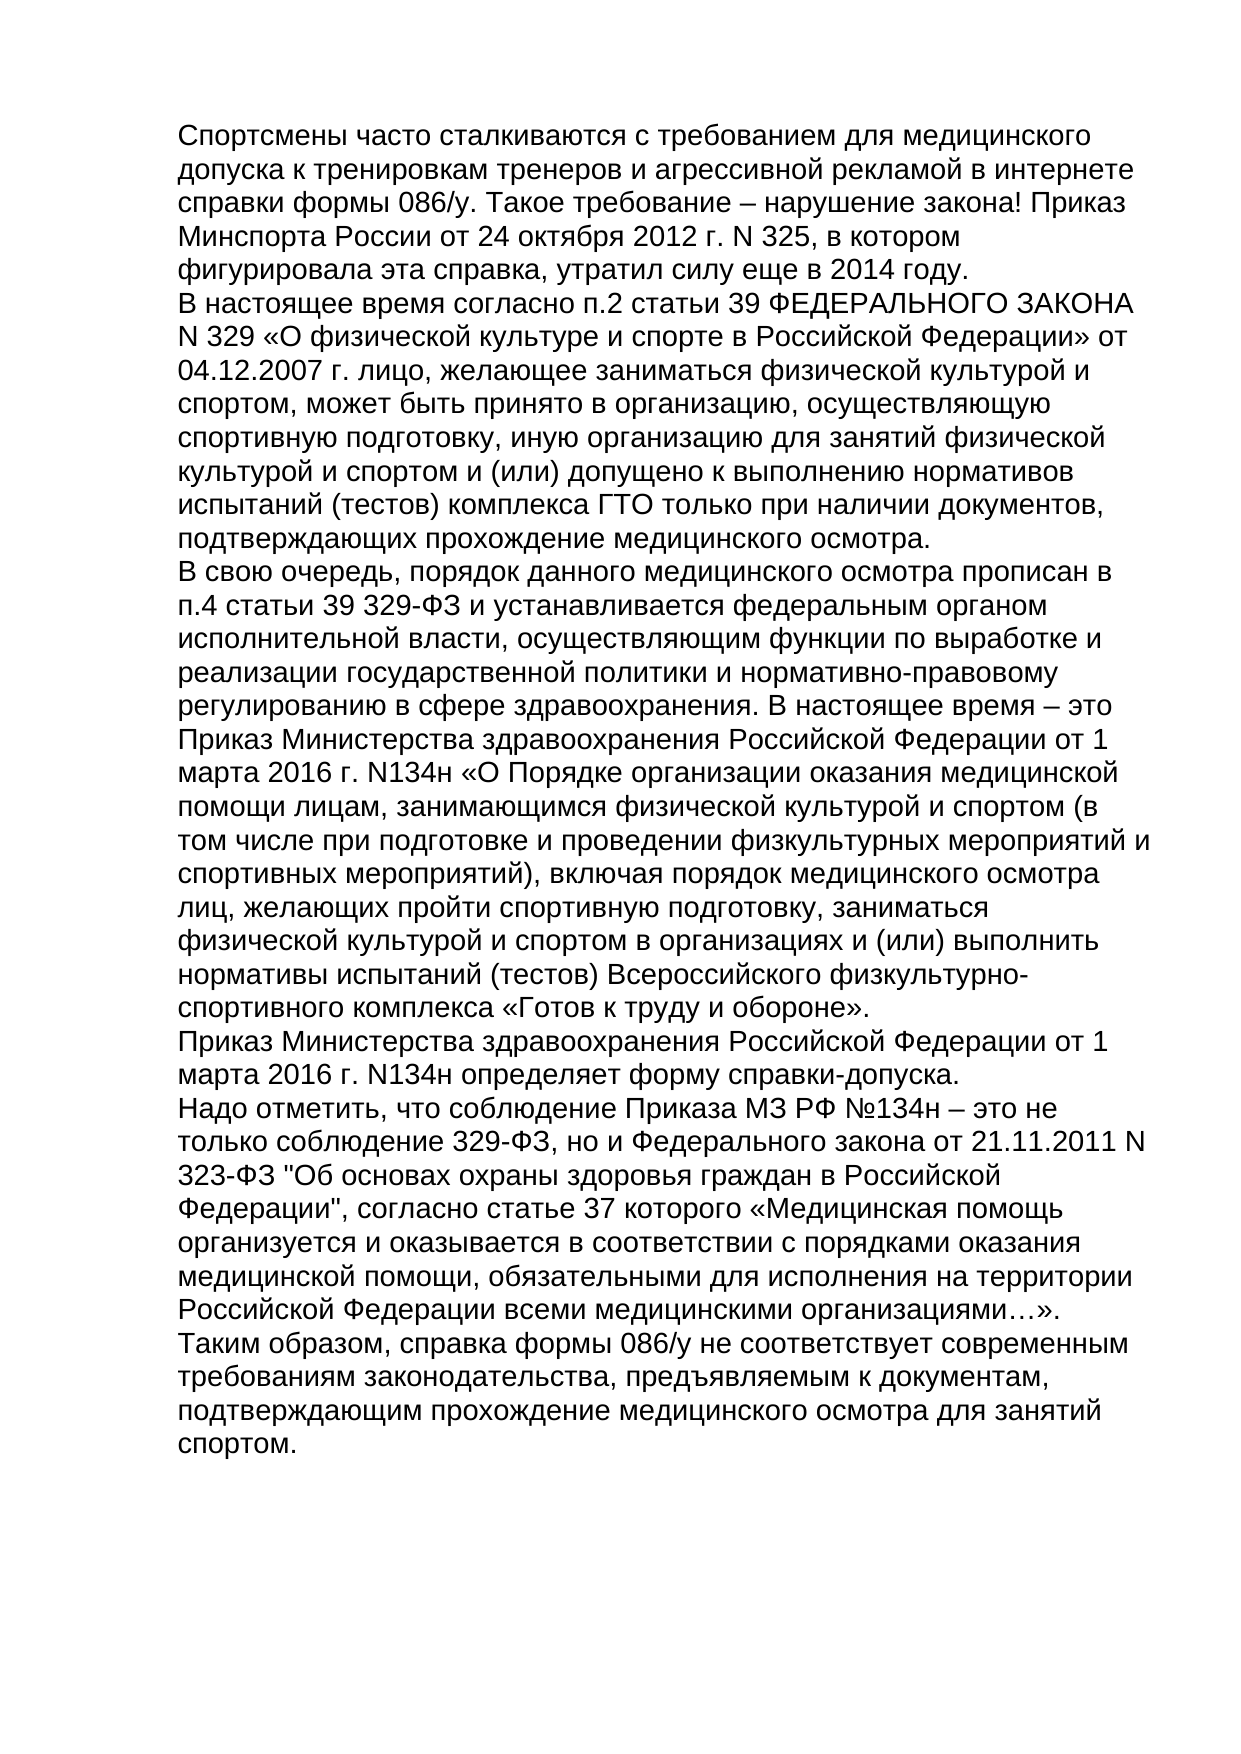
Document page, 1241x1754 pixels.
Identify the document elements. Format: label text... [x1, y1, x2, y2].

text Спортсмены часто сталкиваются с требованием для медицинского допуска к тренировкам тренеров и агрессивной рекламой в интернете справки формы 086/у. Такое требование – нарушение закона! Приказ Минспорта России от 24 октября 2012 г. N 325, в котором фигурировала эта справка, утратил силу еще в 2014 году. [177, 118, 1152, 286]
text В свою очередь, порядок данного медицинского осмотра прописан в п.4 статьи 39 329-ФЗ и устанавливается федеральным органом исполнительной власти, осуществляющим функции по выработке и реализации государственной политики и нормативно-правовому регулированию в сфере здравоохранения. В настоящее время – это Приказ Министерства здравоохранения Российской Федерации от 1 марта 2016 г. N134н «О Порядке организации оказания медицинской помощи лицам, занимающимся физической культурой и спортом (в том числе при подготовке и проведении физкультурных мероприятий и спортивных мероприятий), включая порядок медицинского осмотра лиц, желающих пройти спортивную подготовку, заниматься физической культурой и спортом в организациях и (или) выполнить нормативы испытаний (тестов) Всероссийского физкультурно-спортивного комплекса «Готов к труду и обороне». [177, 554, 1152, 1024]
text В настоящее время согласно п.2 статьи 39 ФЕДЕРАЛЬНОГО ЗАКОНА N 329 «О физической культуре и спорте в Российской Федерации» от 04.12.2007 г. лицо, желающее заниматься физической культурой и спортом, может быть принято в организацию, осуществляющую спортивную подготовку, иную организацию для занятий физической культурой и спортом и (или) допущено к выполнению нормативов испытаний (тестов) комплекса ГТО только при наличии документов, подтверждающих прохождение медицинского осмотра. [177, 286, 1152, 554]
text Таким образом, справка формы 086/у не соответствует современным требованиям законодательства, предъявляемым к документам, подтверждающим прохождение медицинского осмотра для занятий спортом. [177, 1326, 1152, 1460]
text Приказ Министерства здравоохранения Российской Федерации от 1 марта 2016 г. N134н определяет форму справки-допуска. [177, 1024, 1152, 1091]
text Надо отметить, что соблюдение Приказа МЗ РФ №134н – это не только соблюдение 329-ФЗ, но и Федерального закона от 21.11.2011 N 323-ФЗ "Об основах охраны здоровья граждан в Российской Федерации", согласно статье 37 которого «Медицинская помощь организуется и оказывается в соответствии с порядками оказания медицинской помощи, обязательными для исполнения на территории Российской Федерации всеми медицинскими организациями…». [177, 1091, 1152, 1326]
